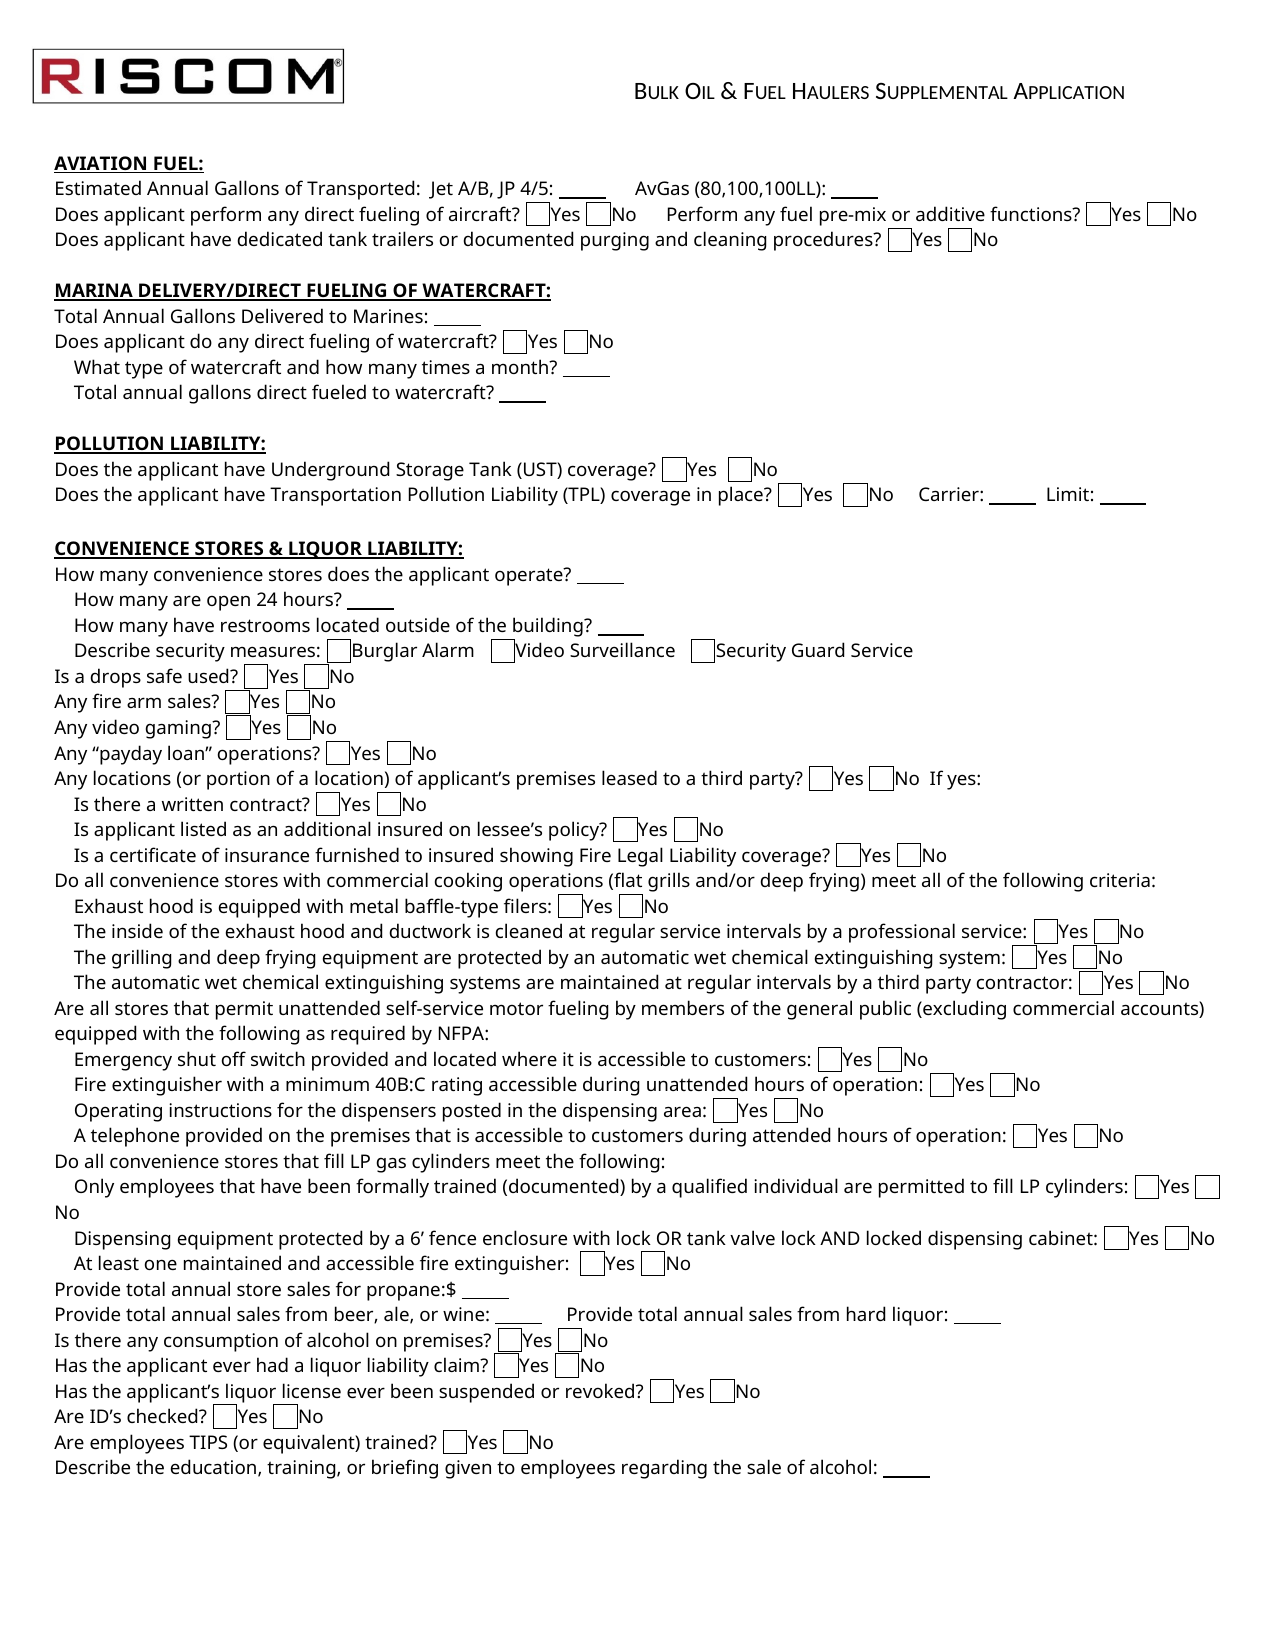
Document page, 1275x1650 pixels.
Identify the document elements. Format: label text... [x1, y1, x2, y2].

picture [31, 46, 346, 106]
table_cell AVIATION FUEL: Estimated Annual Gallons of Transported: Jet A/B, JP 4/5: AvGas (80,100,100LL): Does applicant perform any direct fueling of aircraft? Yes No Perform any fuel pre-mix or additive functions? Yes No Does applicant have dedicated tank trailers or documented purging and cleaning procedures? Yes No MARINA DELIVERY/DIRECT FUELING OF WATERCRAFT: Total Annual Gallons Delivered to Marines: Does applicant do any direct fueling of watercraft? Yes No What type of watercraft and how many times a month? Total annual gallons direct fueled to watercraft? POLLUTION LIABILITY: Does the applicant have Underground Storage Tank (UST) coverage? Yes No Does the applicant have Transportation Pollution Liability (TPL) coverage in place? Yes No Carrier: Limit: [43, 150, 1232, 536]
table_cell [43, 536, 1232, 1480]
